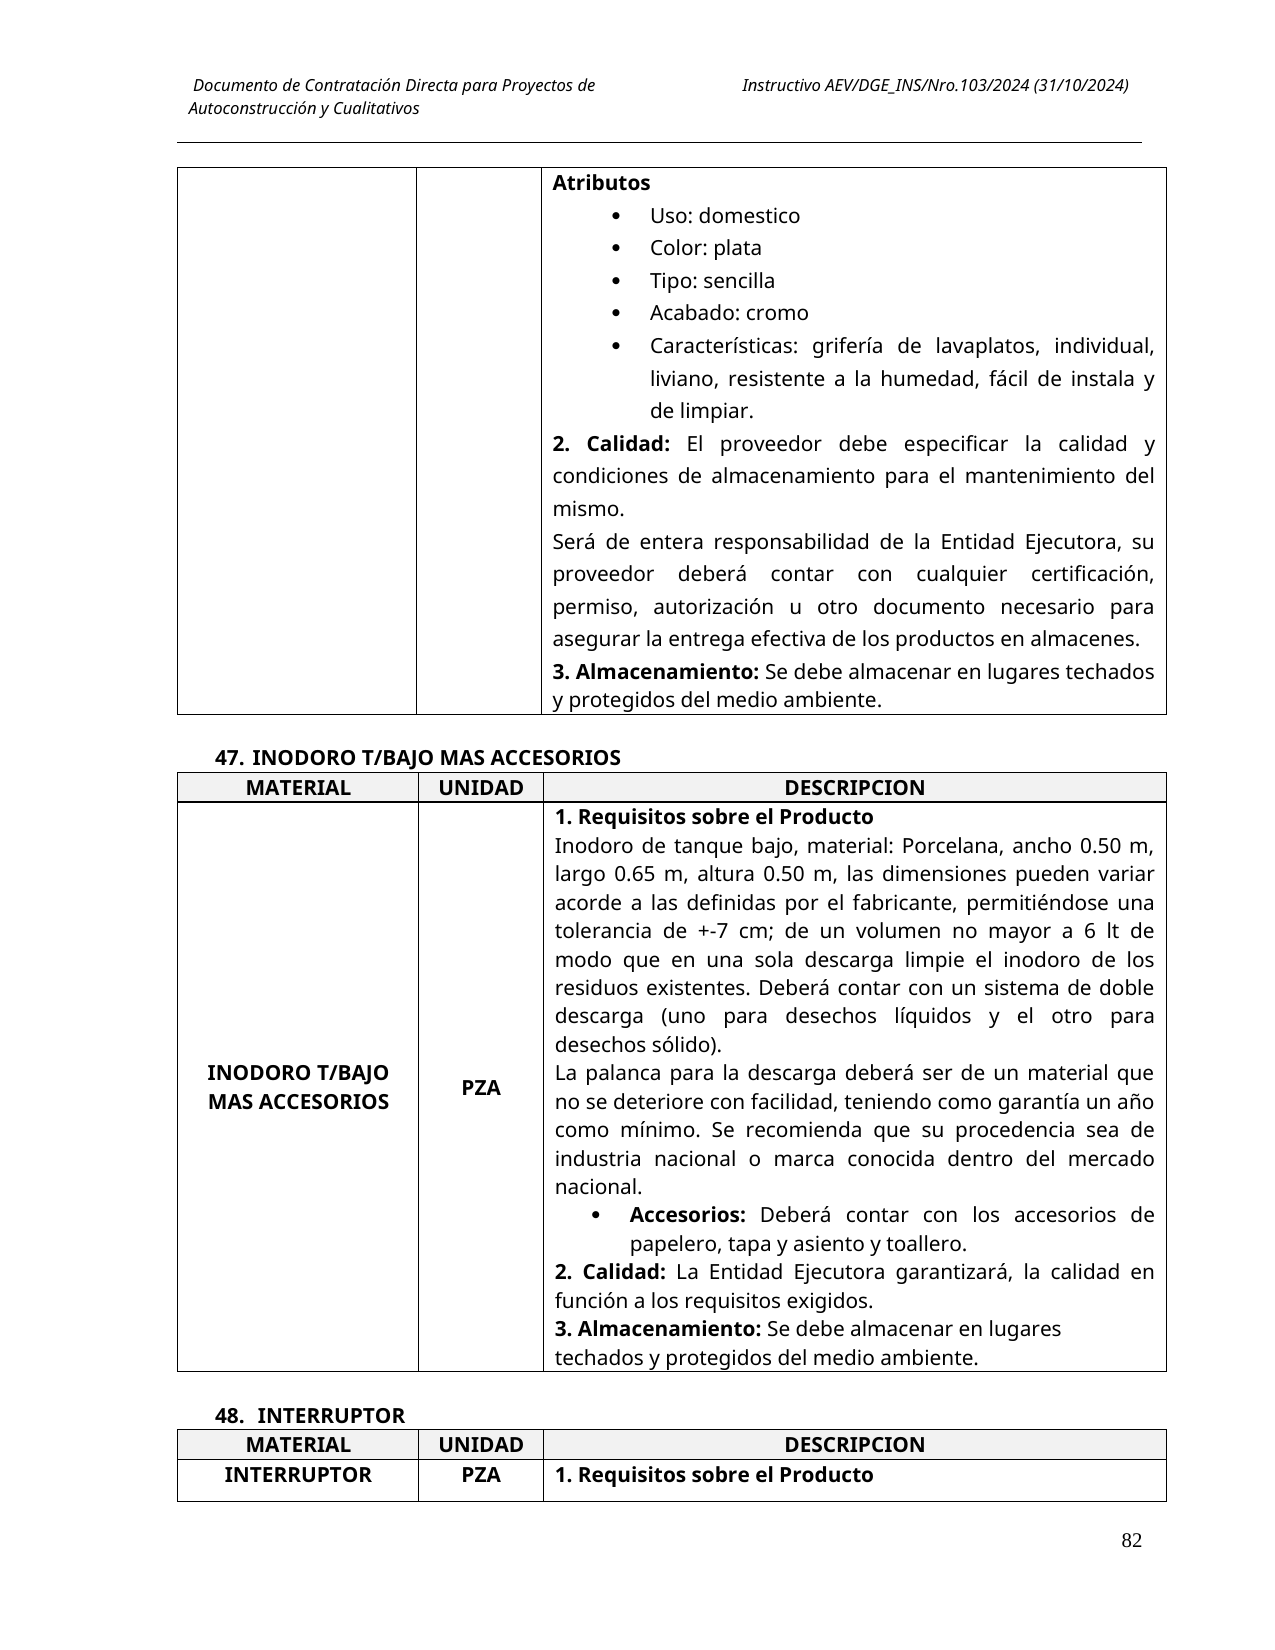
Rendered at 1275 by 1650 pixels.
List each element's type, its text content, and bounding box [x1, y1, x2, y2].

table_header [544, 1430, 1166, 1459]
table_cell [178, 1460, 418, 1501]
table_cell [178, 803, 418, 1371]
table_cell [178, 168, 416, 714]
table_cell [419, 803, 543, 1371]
list INTERRUPTOR [215, 1401, 1142, 1429]
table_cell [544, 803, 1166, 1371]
list INODORO T/BAJO MAS ACCESORIOS [215, 743, 1142, 772]
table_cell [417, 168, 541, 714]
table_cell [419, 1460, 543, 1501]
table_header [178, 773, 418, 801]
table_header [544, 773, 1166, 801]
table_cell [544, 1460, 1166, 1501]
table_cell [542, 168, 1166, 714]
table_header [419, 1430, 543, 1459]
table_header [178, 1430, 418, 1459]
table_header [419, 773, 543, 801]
